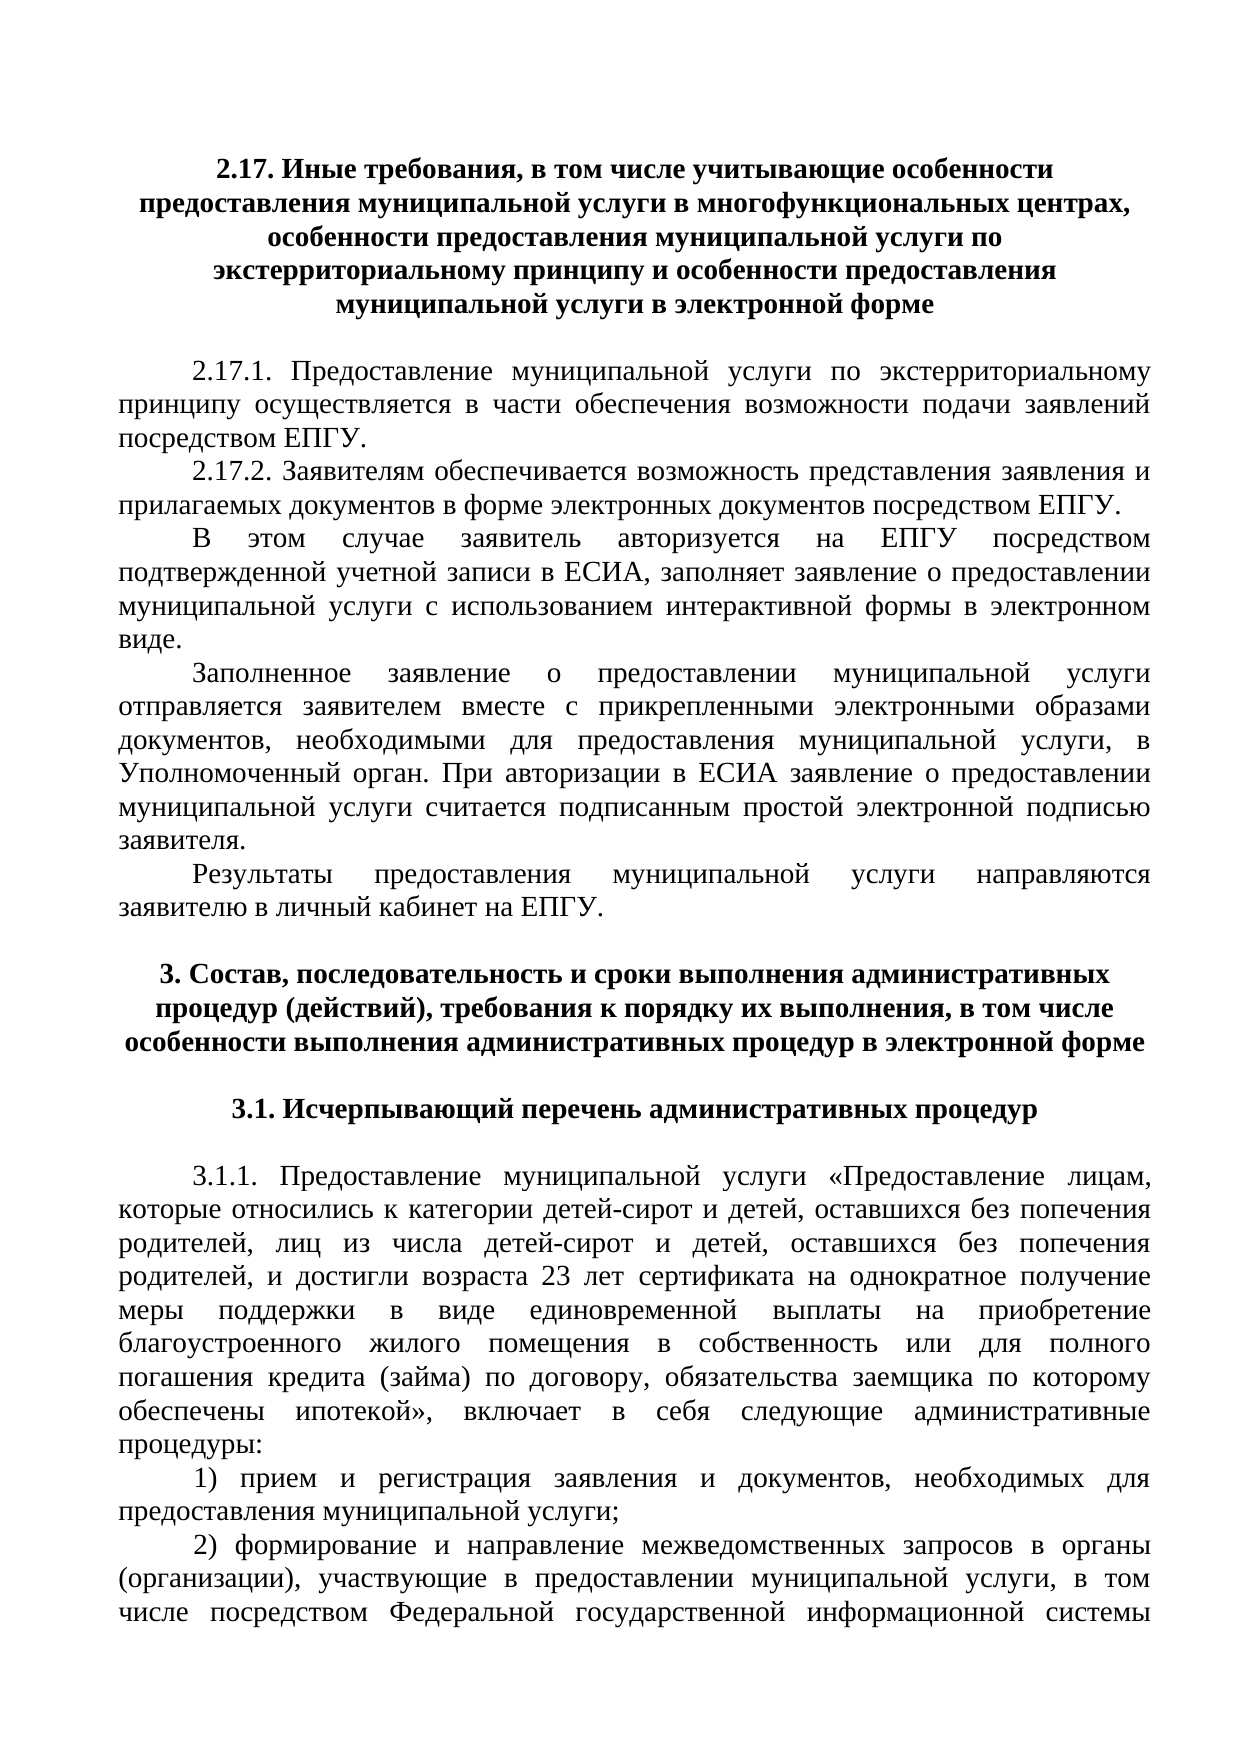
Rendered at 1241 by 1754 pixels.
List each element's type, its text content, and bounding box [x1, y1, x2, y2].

text 3. Состав, последовательность и сроки выполнения административных процедур (действий), требования к порядку их выполнения, в том числе особенности выполнения административных процедур в электронной форме [118, 957, 1152, 1057]
text 3.1. Исчерпывающий перечень административных процедур [118, 1091, 1152, 1124]
text Заполненное заявление о предоставлении муниципальной услуги отправляется заявителем вместе с прикрепленными электронными образами документов, необходимыми для предоставления муниципальной услуги, в Уполномоченный орган. При авторизации в ЕСИА заявление о предоставлении муниципальной услуги считается подписанным простой электронной подписью заявителя. [118, 655, 1152, 856]
text В этом случае заявитель авторизуется на ЕПГУ посредством подтвержденной учетной записи в ЕСИА, заполняет заявление о предоставлении муниципальной услуги с использованием интерактивной формы в электронном виде. [118, 521, 1152, 655]
text 3.1.1. Предоставление муниципальной услуги «Предоставление лицам, которые относились к категории детей-сирот и детей, оставшихся без попечения родителей, лиц из числа детей-сирот и детей, оставшихся без попечения родителей, и достигли возраста 23 лет сертификата на однократное получение меры поддержки в виде единовременной выплаты на приобретение благоустроенного жилого помещения в собственность или для полного погашения кредита (займа) по договору, обязательства заемщика по которому обеспечены ипотекой», включает в себя следующие административные процедуры: [118, 1292, 1152, 1460]
text 1) прием и регистрация заявления и документов, необходимых для предоставления муниципальной услуги; [118, 1460, 1152, 1527]
text Результаты предоставления муниципальной услуги направляются заявителю в личный кабинет на ЕПГУ. [118, 856, 1152, 923]
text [118, 1527, 1152, 1627]
text 2.17.2. Заявителям обеспечивается возможность представления заявления и прилагаемых документов в форме электронных документов посредством ЕПГУ. [118, 453, 1152, 521]
text 2.17.1. Предоставление муниципальной услуги по экстерриториальному принципу осуществляется в части обеспечения возможности подачи заявлений посредством ЕПГУ. [118, 353, 1152, 453]
text 2.17. Иные требования, в том числе учитывающие особенности предоставления муниципальной услуги в многофункциональных центрах, особенности предоставления муниципальной услуги по экстерриториальному принципу и особенности предоставления муниципальной услуги в электронной форме [118, 152, 1152, 319]
